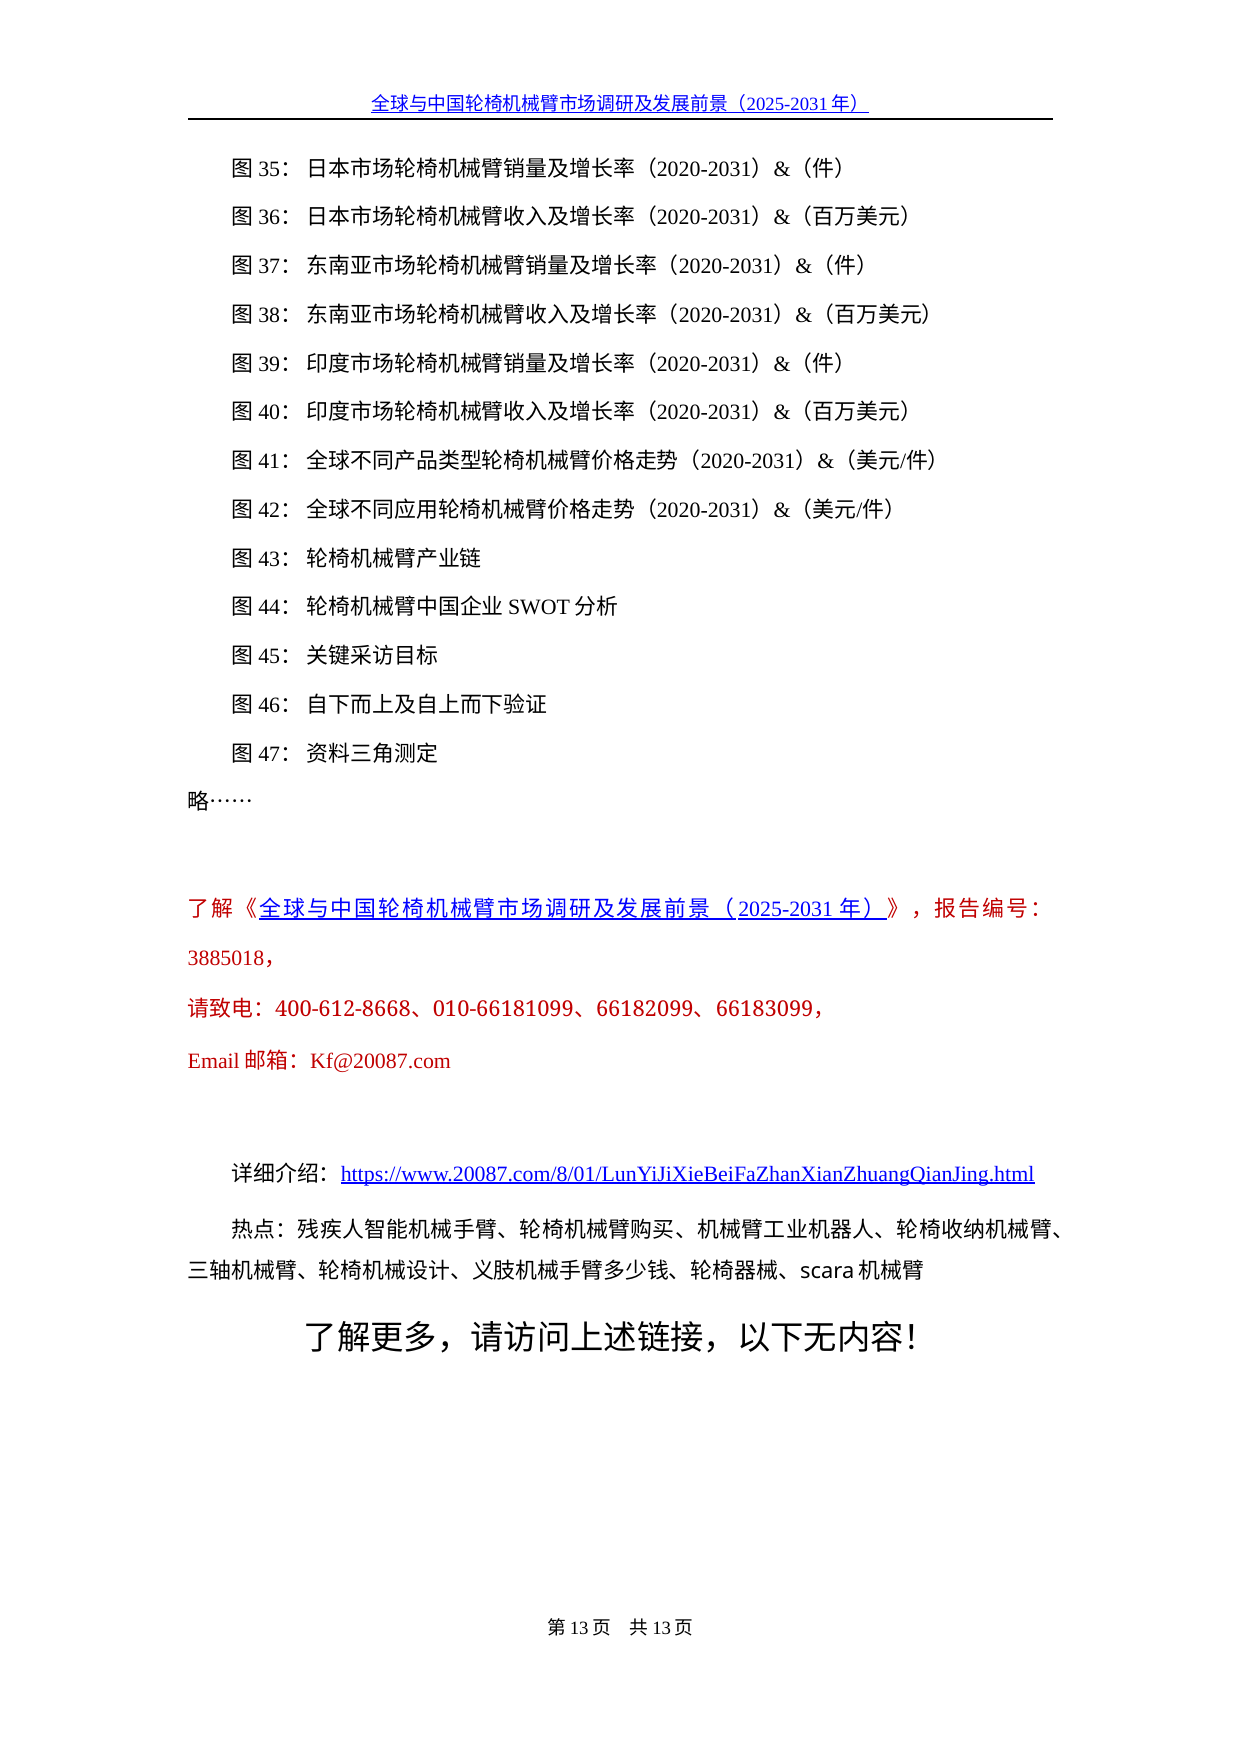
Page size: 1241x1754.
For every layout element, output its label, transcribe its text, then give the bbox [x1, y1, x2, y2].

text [187, 150, 1053, 816]
text 了解《全球与中国轮椅机械臂市场调研及发展前景（2025-2031年）》，报告编号：3885018， [187, 890, 1053, 972]
text 请致电：400-612-8668、010-66181099、66182099、66183099， [187, 991, 1053, 1023]
text Email邮箱：Kf@20087.com [187, 1042, 1053, 1075]
title 了解更多，请访问上述链接，以下无内容！ [187, 1302, 1053, 1367]
text 详细介绍：https://www.20087.com/8/01/LunYiJiXieBeiFaZhanXianZhuangQianJing.html [187, 1155, 1053, 1188]
text 热点：残疾人智能机械手臂、轮椅机械臂购买、机械臂工业机器人、轮椅收纳机械臂、三轴机械臂、轮椅机械设计、义肢机械手臂多少钱、轮椅器械、scara机械臂 [187, 1212, 1053, 1285]
